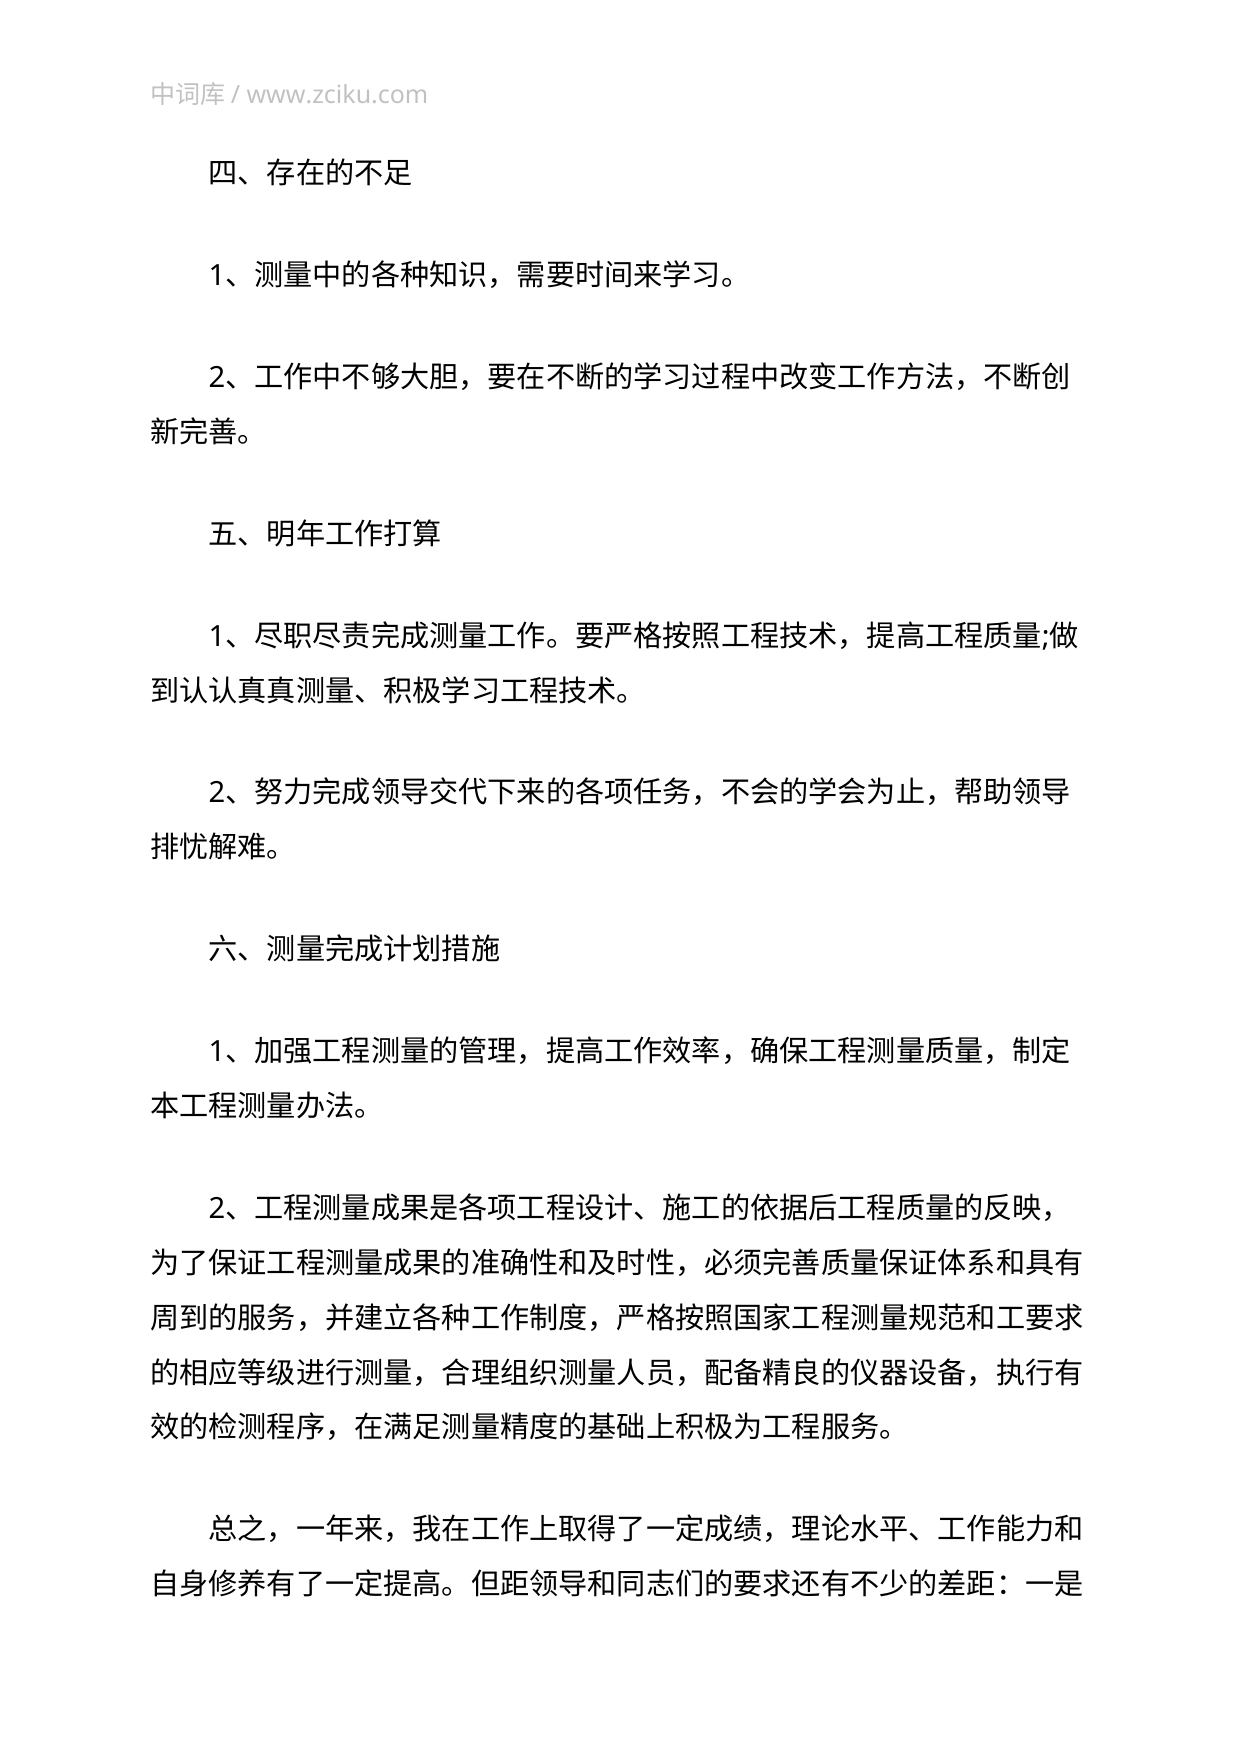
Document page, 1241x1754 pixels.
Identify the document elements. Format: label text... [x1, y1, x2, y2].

text 四、存在的不足 [150, 150, 1090, 192]
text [150, 1506, 1090, 1603]
text 2、努力完成领导交代下来的各项任务，不会的学会为止，帮助领导排忧解难。 [150, 769, 1090, 866]
text 1、加强工程测量的管理，提高工作效率，确保工程测量质量，制定本工程测量办法。 [150, 1028, 1090, 1125]
text 五、明年工作打算 [150, 511, 1090, 553]
text 1、尽职尽责完成测量工作。要严格按照工程技术，提高工程质量;做到认认真真测量、积极学习工程技术。 [150, 612, 1090, 709]
text 2、工作中不够大胆，要在不断的学习过程中改变工作方法，不断创新完善。 [150, 354, 1090, 451]
text 1、测量中的各种知识，需要时间来学习。 [150, 252, 1090, 294]
text 六、测量完成计划措施 [150, 926, 1090, 968]
text 2、工程测量成果是各项工程设计、施工的依据后工程质量的反映，为了保证工程测量成果的准确性和及时性，必须完善质量保证体系和具有周到的服务，并建立各种工作制度，严格按照国家工程测量规范和工要求的相应等级进行测量，合理组织测量人员，配备精良的仪器设备，执行有效的检测程序，在满足测量精度的基础上积极为工程服务。 [150, 1184, 1090, 1446]
